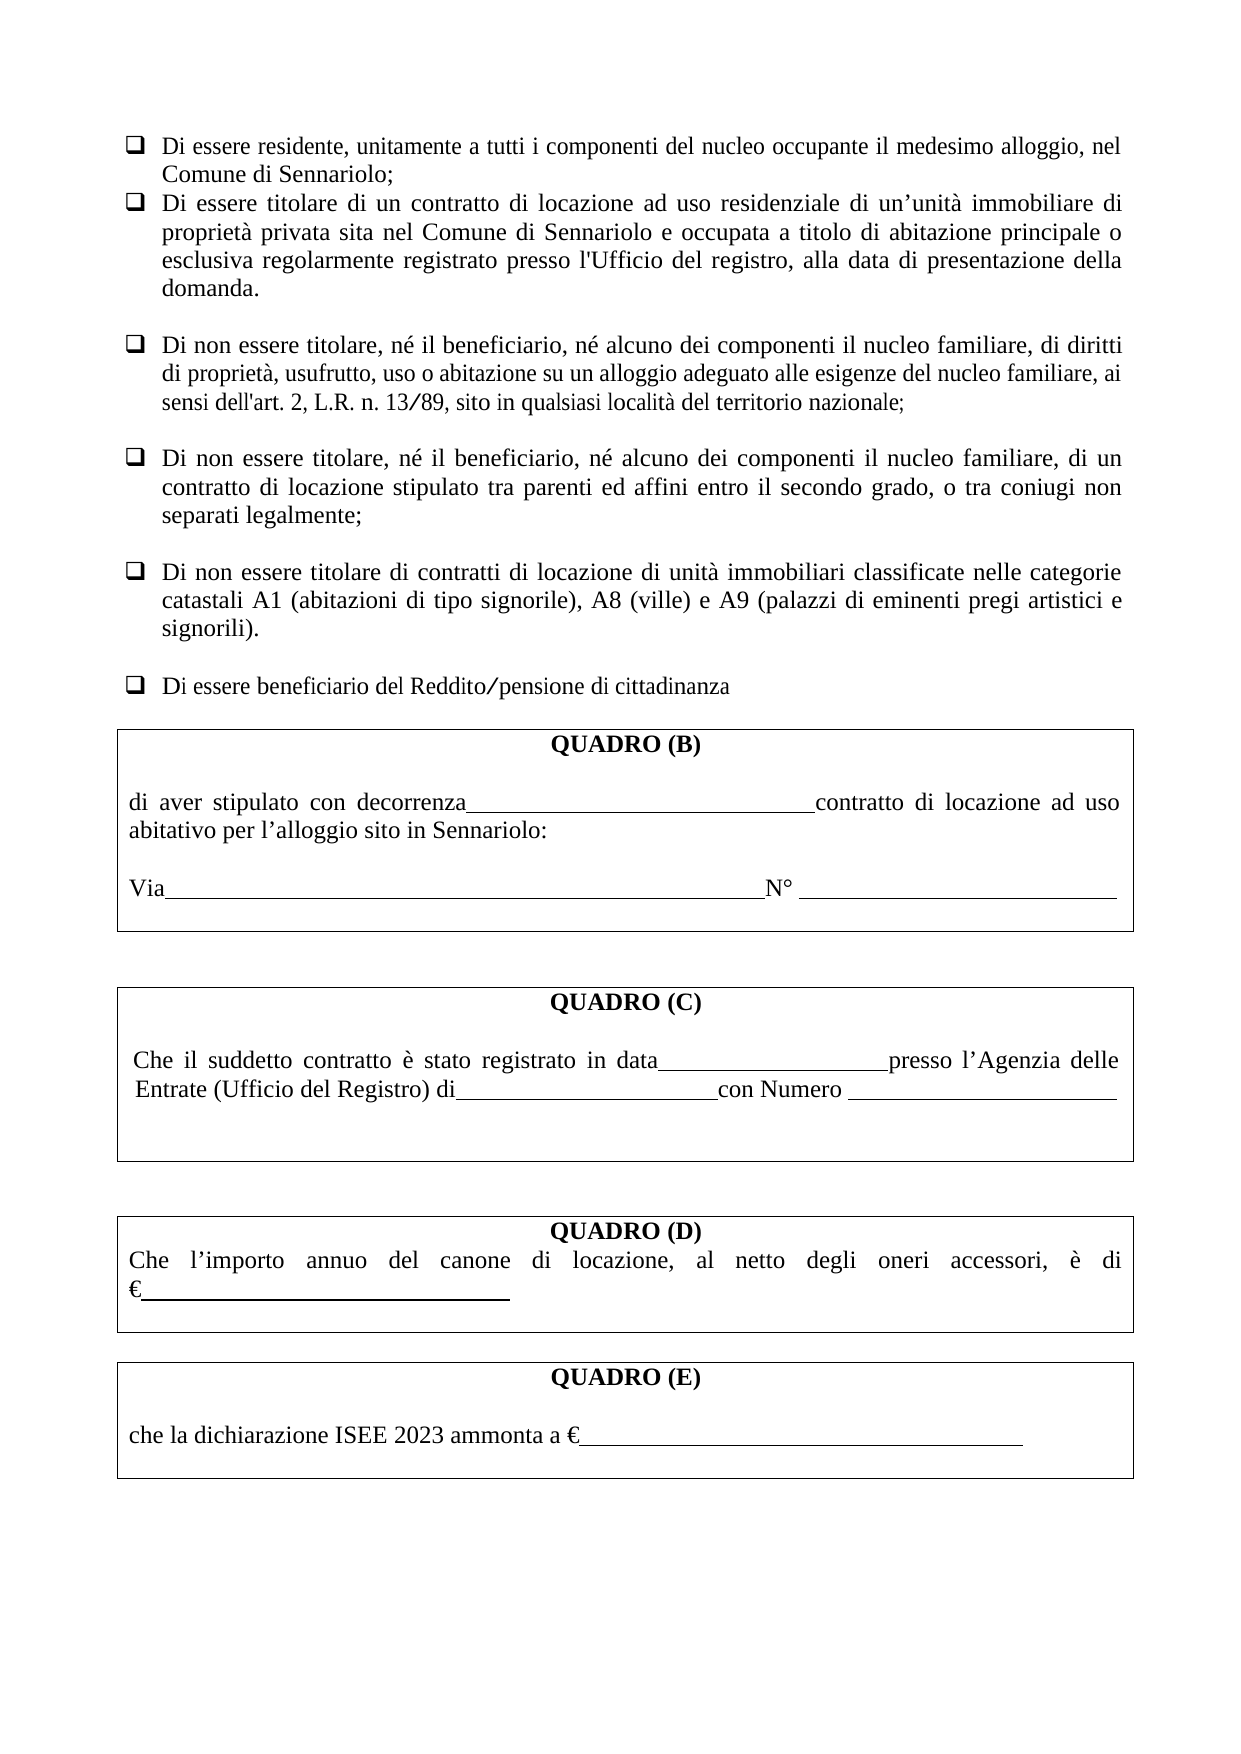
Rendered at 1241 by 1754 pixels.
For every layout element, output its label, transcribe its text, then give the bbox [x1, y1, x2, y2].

list Di non essere titolare di contratti di locazione di unità immobiliari classificate nelle categorie catastali A1 (abitazioni di tipo signorile), A8 (ville) e A9 (palazzi di eminenti pregi artistici e signorili). [124, 558, 1123, 642]
list Di essere beneficiario del Reddito/pensione di cittadinanza [124, 671, 1146, 700]
list Di essere titolare di un contratto di locazione ad uso residenziale di un’unità immobiliare di proprietà privata sita nel Comune di Sennariolo e occupata a titolo di abitazione principale o esclusiva regolarmente registrato presso l'Ufficio del registro, alla data di presentazione della domanda. [124, 189, 1123, 302]
list Di non essere titolare, né il beneficiario, né alcuno dei componenti il nucleo familiare, di un contratto di locazione stipulato tra parenti ed affini entro il secondo grado, o tra coniugi non separati legalmente; [124, 444, 1123, 529]
list Di essere residente, unitamente a tutti i componenti del nucleo occupante il medesimo alloggio, nel Comune di Sennariolo; [124, 133, 1123, 188]
list Di non essere titolare, né il beneficiario, né alcuno dei componenti il nucleo familiare, di diritti di proprietà, usufrutto, uso o abitazione su un alloggio adeguato alle esigenze del nucleo familiare, ai sensi dell'art. 2, L.R. n. 13/89, sito in qualsiasi località del territorio nazionale; [124, 331, 1123, 415]
